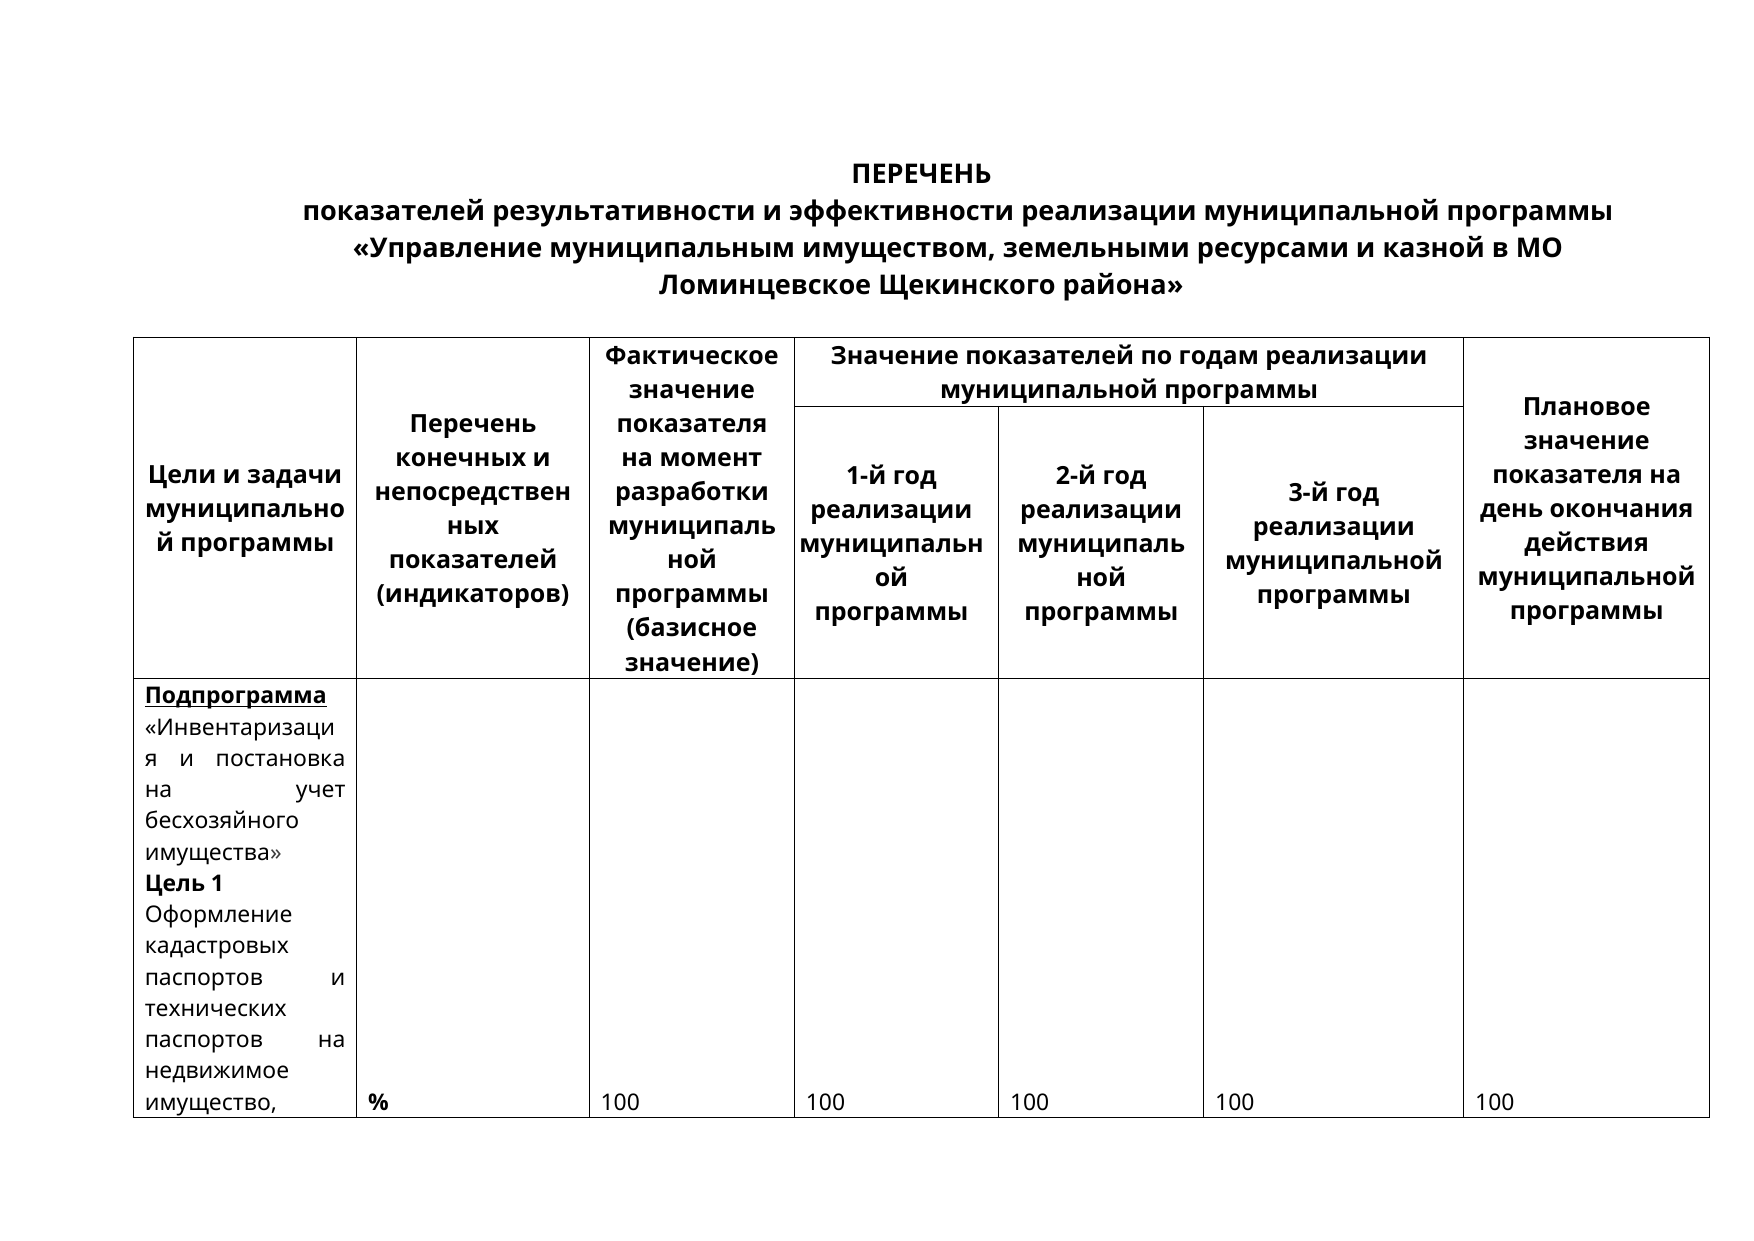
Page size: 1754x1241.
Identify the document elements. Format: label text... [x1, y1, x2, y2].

table_cell 2-й год реализации муниципальной программы [999, 407, 1203, 678]
table_cell 100 2 2 [1204, 679, 1463, 1117]
table_header Цели и задачи муниципальной программы [134, 338, 356, 678]
table_cell 100 2 2 [999, 679, 1203, 1117]
text «Управление муниципальным имуществом, земельными ресурсами и казной в МО Ломинцевское Щекинского района» [177, 229, 1665, 302]
table_header Плановое значение показателя на день окончания действия муниципальной программы [1464, 338, 1709, 678]
table_cell 100 [590, 679, 794, 1117]
table_cell 3-й год реализации муниципальной программы [1204, 407, 1463, 678]
text ПЕРЕЧЕНЬ [177, 155, 1665, 192]
table_cell 1-й год реализации муниципальной программы [795, 407, 998, 678]
table_cell 100 2 2 [795, 679, 998, 1117]
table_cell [134, 679, 356, 1117]
table_header Перечень конечных и непосредственных показателей (индикаторов) [357, 338, 589, 678]
table_cell 100 6 6 [1464, 679, 1709, 1117]
table_cell % шт [357, 679, 589, 1117]
text показателей результативности и эффективности реализации муниципальной программы [177, 192, 1665, 229]
table_header Значение показателей по годам реализации муниципальной программы [795, 338, 1463, 406]
table_header Фактическое значение показателя на момент разработки муниципальной программы (базисное значение) [590, 338, 794, 678]
